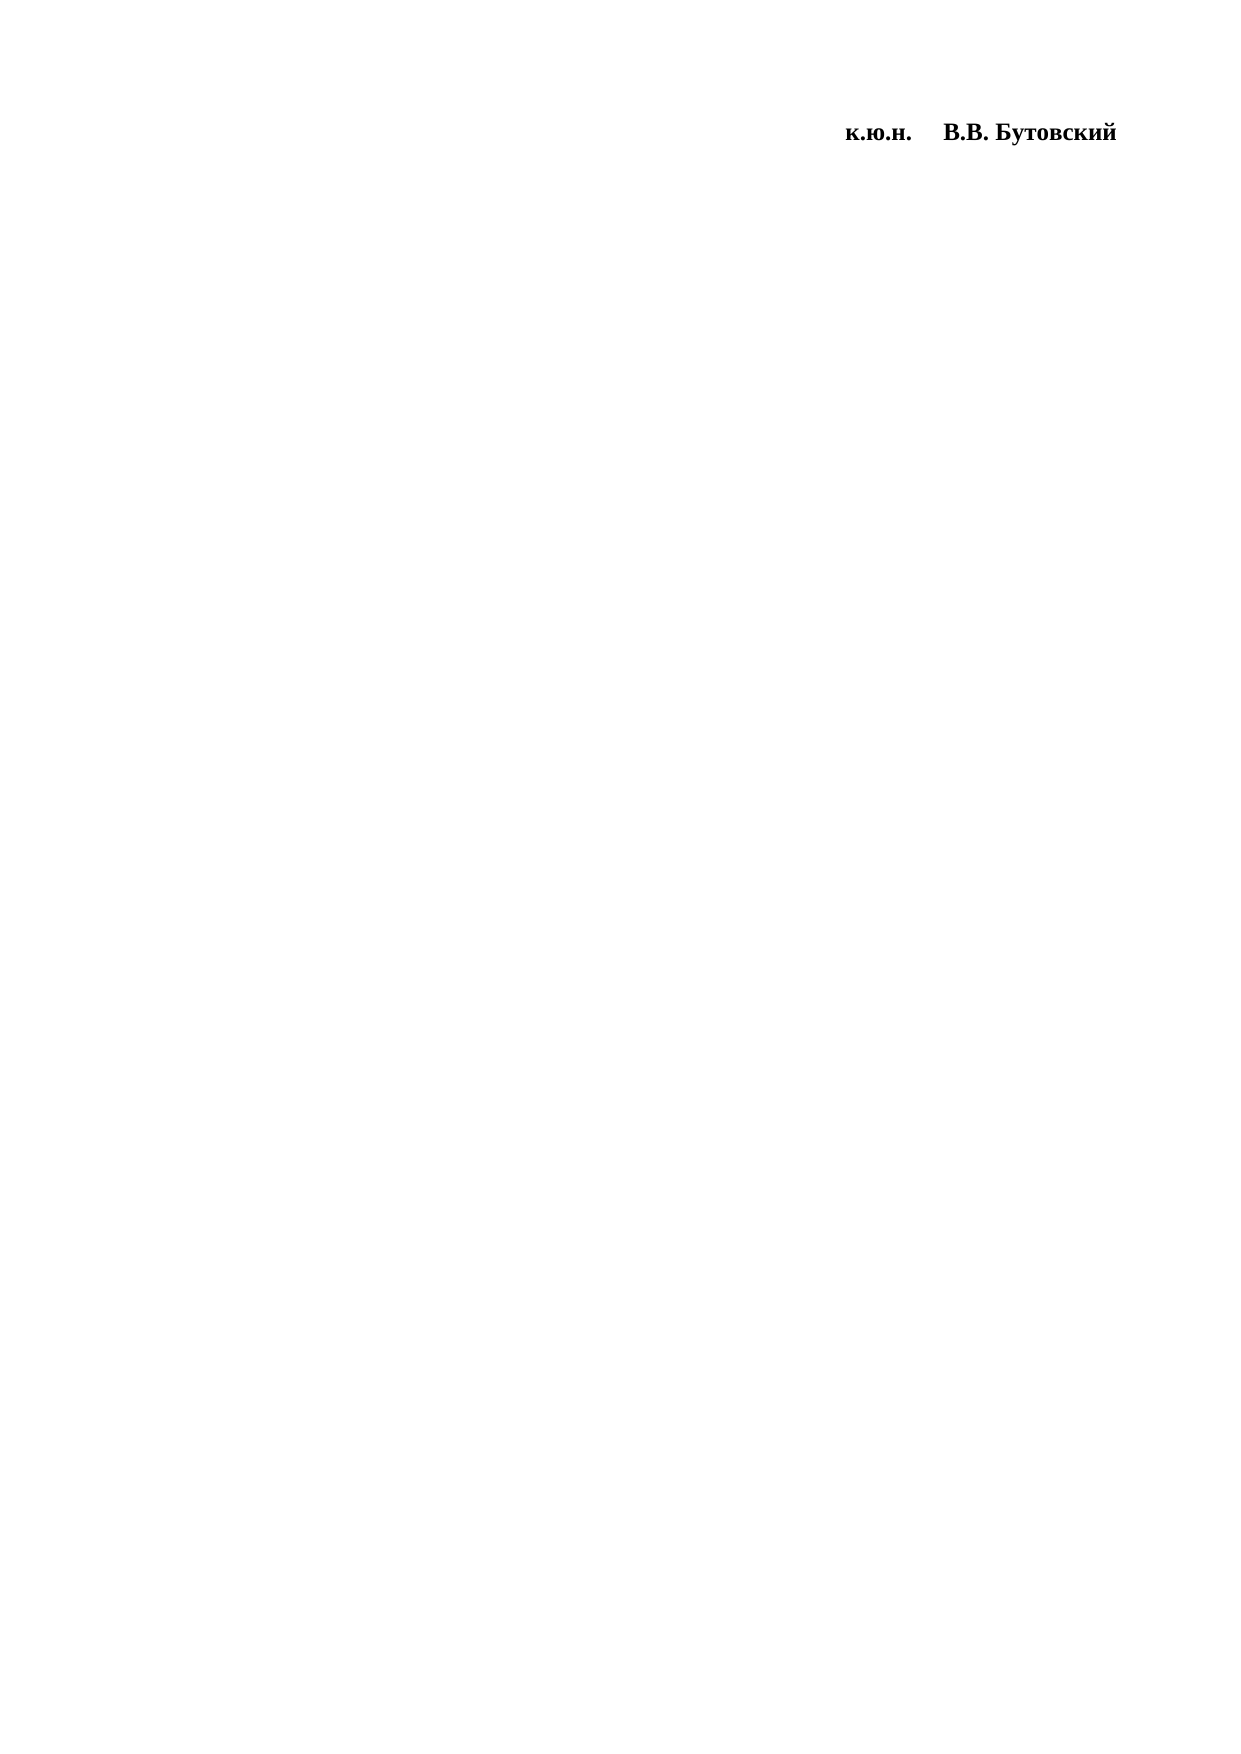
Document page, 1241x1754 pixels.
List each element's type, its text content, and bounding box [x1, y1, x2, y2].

text к.ю.н. В.В. Бутовский [133, 117, 1151, 146]
